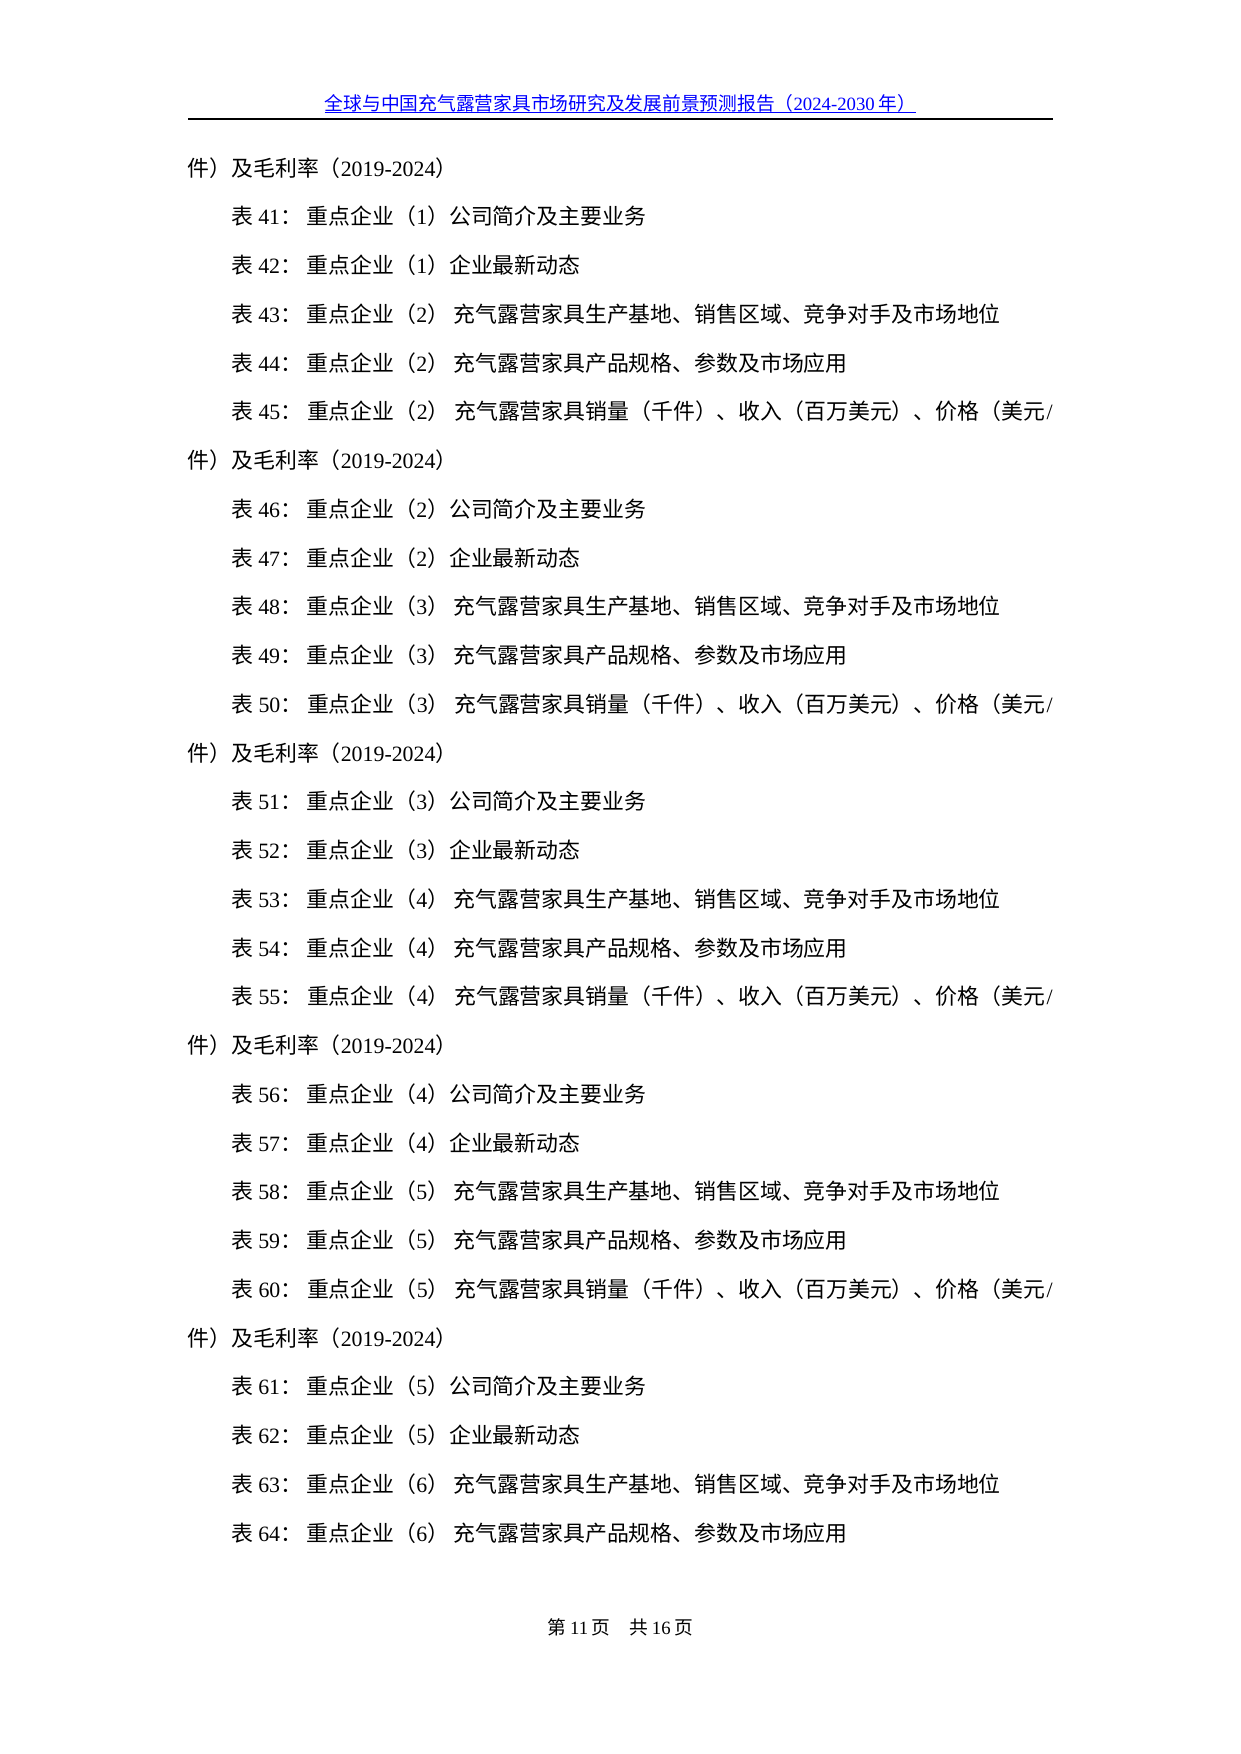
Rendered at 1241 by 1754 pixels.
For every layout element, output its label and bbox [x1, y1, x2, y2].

text [187, 150, 1053, 1548]
